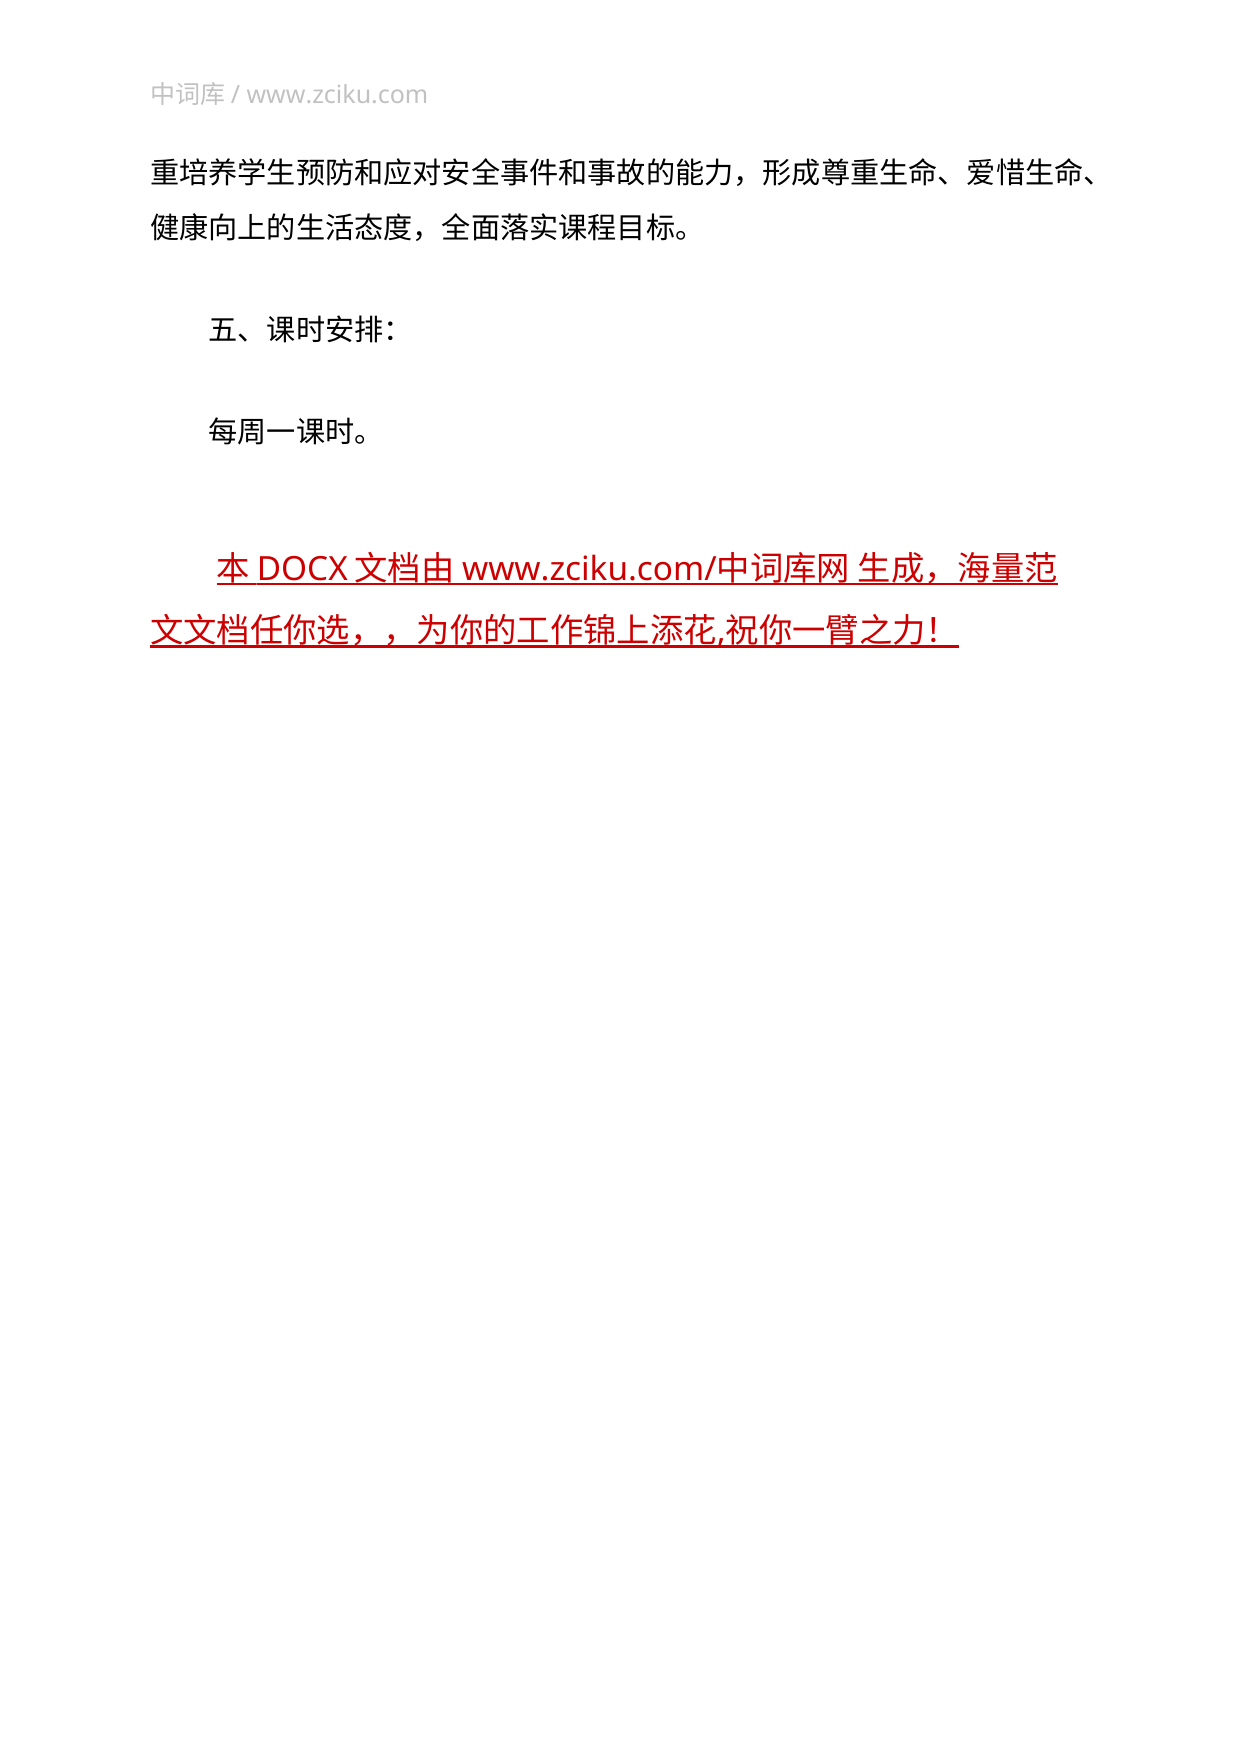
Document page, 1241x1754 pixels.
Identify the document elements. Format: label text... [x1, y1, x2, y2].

text 五、课时安排： [150, 307, 1090, 349]
text 本DOCX文档由 www.zciku.com/中词库网 生成，海量范文文档任你选，，为你的工作锦上添花,祝你一臂之力！ [150, 541, 1090, 653]
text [150, 150, 1090, 247]
text 每周一课时。 [150, 408, 1090, 451]
